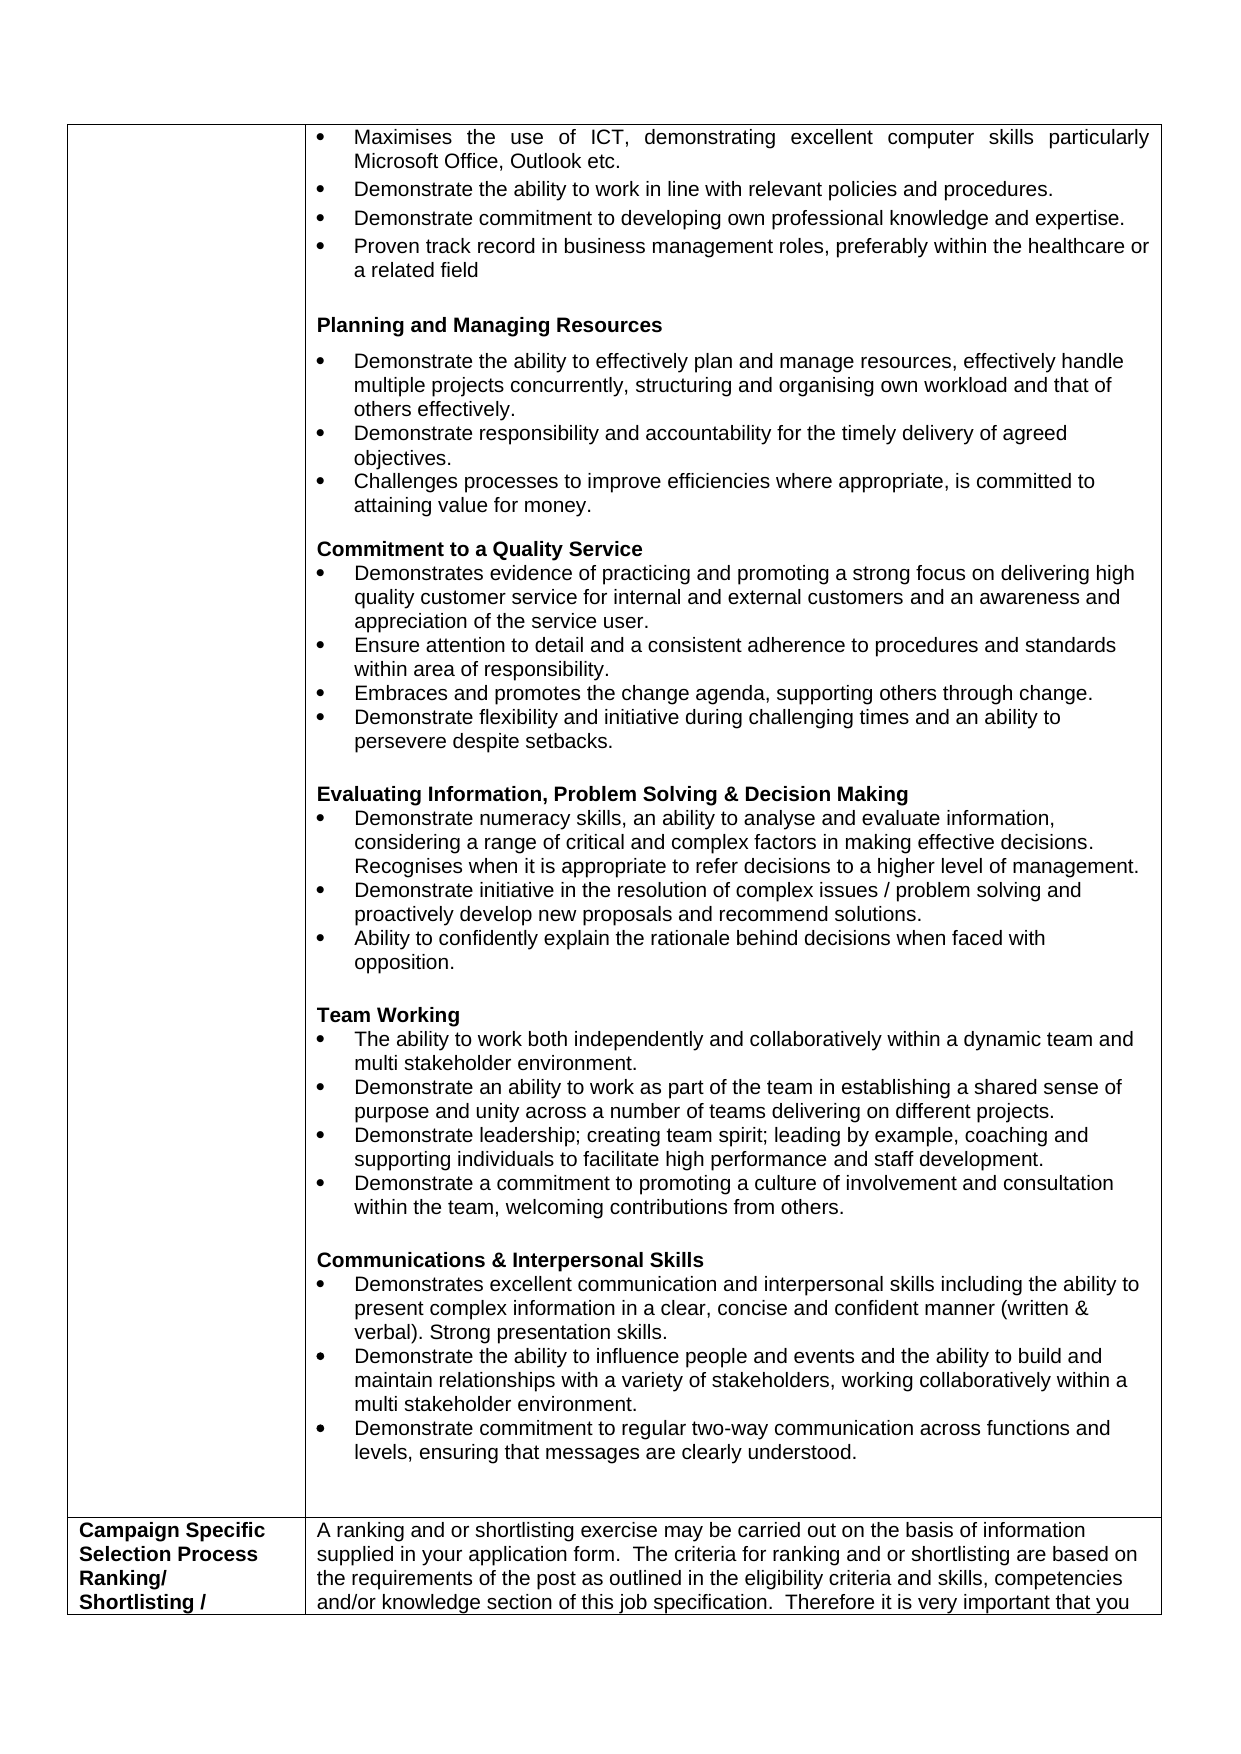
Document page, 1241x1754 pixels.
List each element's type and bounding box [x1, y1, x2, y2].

table_cell [68, 1518, 305, 1614]
table_cell [306, 125, 1161, 1517]
table_cell [68, 125, 305, 1517]
table_cell [306, 1518, 1161, 1614]
